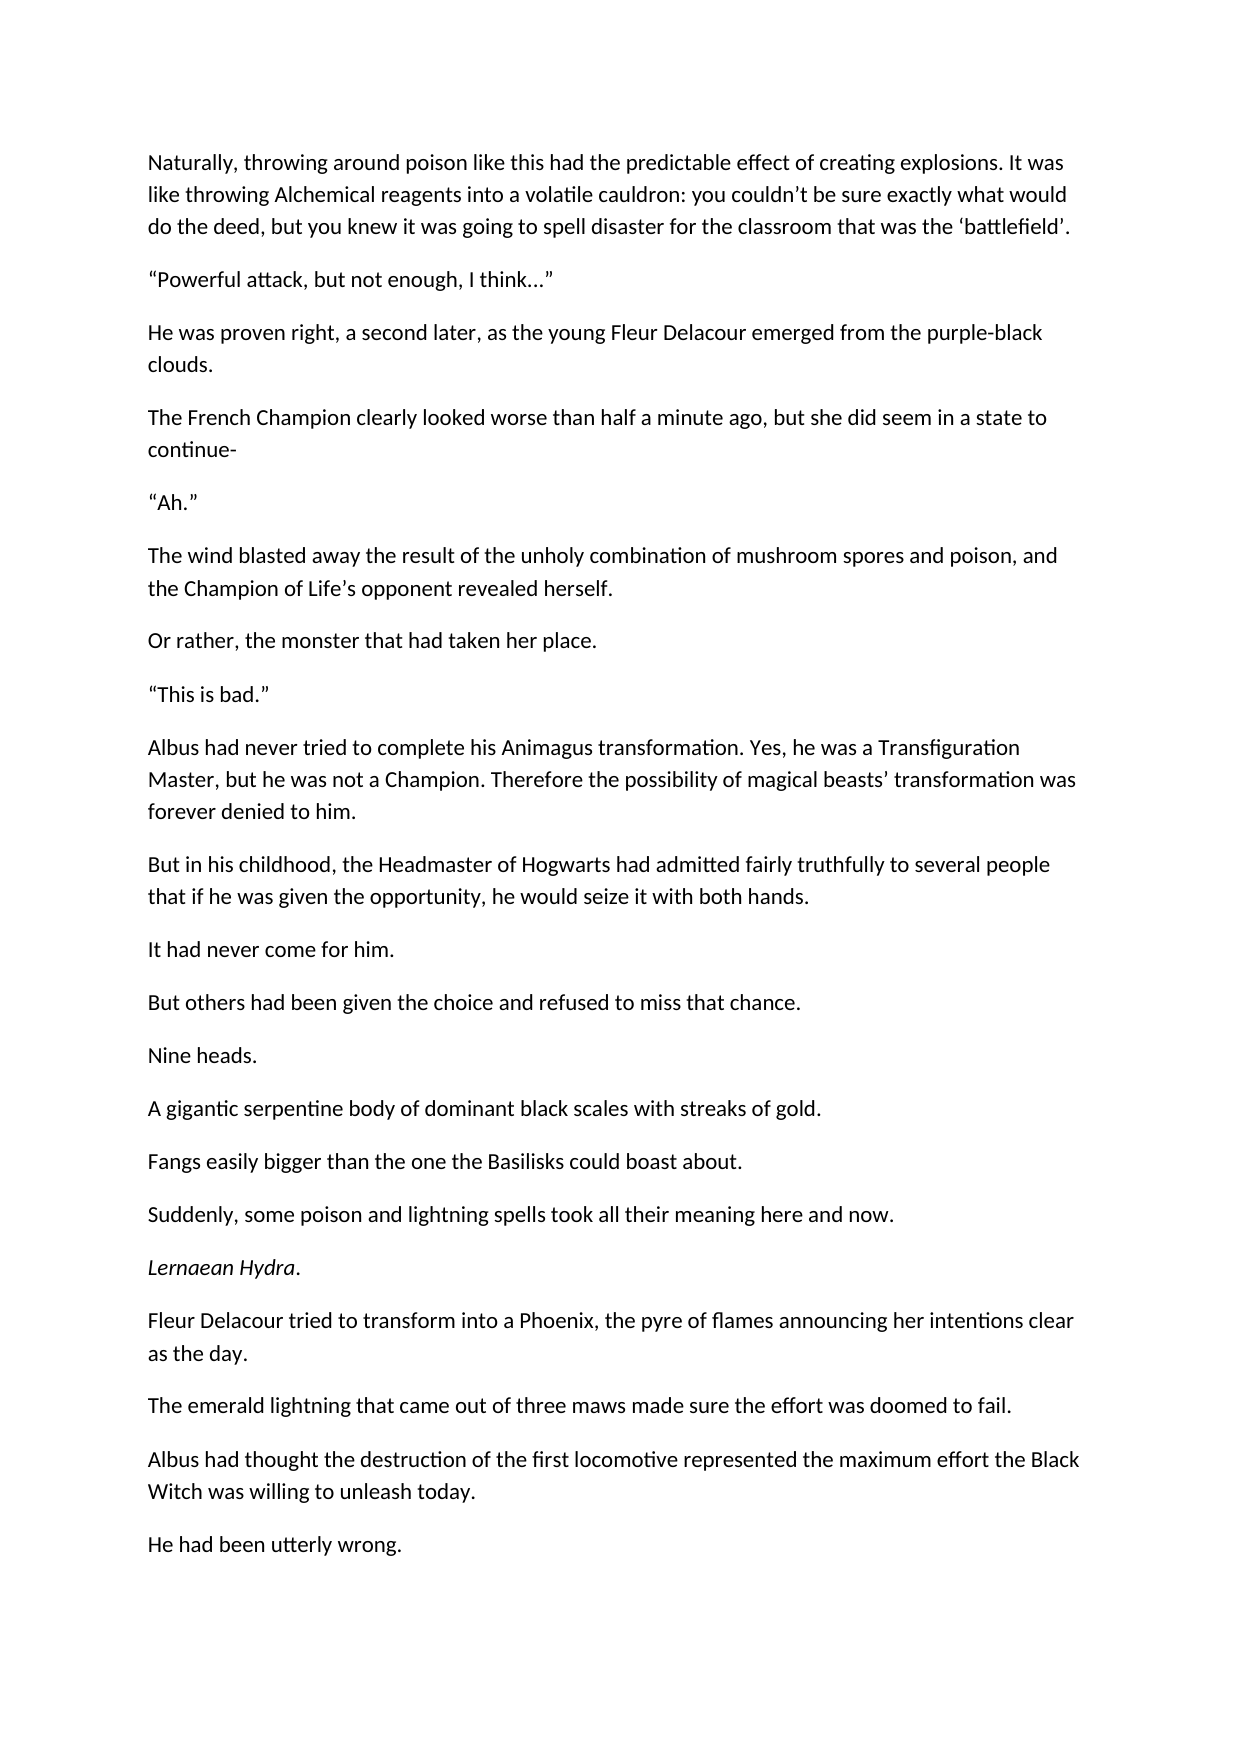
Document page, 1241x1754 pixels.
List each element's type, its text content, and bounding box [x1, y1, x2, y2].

text He had been utterly wrong. [148, 1530, 1093, 1558]
text He was proven right, a second later, as the young Fleur Delacour emerged from the purple-black clouds. [148, 318, 1093, 378]
text Albus had never tried to complete his Animagus transformation. Yes, he was a Transfiguration Master, but he was not a Champion. Therefore the possibility of magical beasts’ transformation was forever denied to him. [148, 733, 1093, 825]
text Albus had thought the destruction of the first locomotive represented the maximum effort the Black Witch was willing to unleash today. [148, 1445, 1093, 1505]
text But others had been given the choice and refused to miss that chance. [148, 988, 1093, 1016]
text Lernaean Hydra. [148, 1253, 1093, 1281]
text “Ah.” [148, 488, 1093, 516]
text “This is bad.” [148, 680, 1093, 708]
text The wind blasted away the result of the unholy combination of mushroom spores and poison, and the Champion of Life’s opponent revealed herself. [148, 541, 1093, 602]
text Suddenly, some poison and lightning spells took all their meaning here and now. [148, 1200, 1093, 1228]
text Fangs easily bigger than the one the Basilisks could boast about. [148, 1147, 1093, 1175]
text The emerald lightning that came out of three maws made sure the effort was doomed to fail. [148, 1392, 1093, 1420]
text Fleur Delacour tried to transform into a Phoenix, the pyre of flames announcing her intentions clear as the day. [148, 1306, 1093, 1367]
text “Powerful attack, but not enough, I think...” [148, 265, 1093, 293]
text Nine heads. [148, 1041, 1093, 1069]
text Naturally, throwing around poison like this had the predictable effect of creating explosions. It was like throwing Alchemical reagents into a volatile cauldron: you couldn’t be sure exactly what would do the deed, but you knew it was going to spell disaster for the classroom that was the ‘battlefield’. [148, 148, 1093, 240]
text But in his childhood, the Headmaster of Hogwarts had admitted fairly truthfully to several people that if he was given the opportunity, he would seize it with both hands. [148, 850, 1093, 910]
text It had never come for him. [148, 935, 1093, 963]
text The French Champion clearly looked worse than half a minute ago, but she did seem in a state to continue- [148, 403, 1093, 463]
text A gigantic serpentine body of dominant black scales with streaks of gold. [148, 1094, 1093, 1122]
text Or rather, the monster that had taken her place. [148, 627, 1093, 655]
